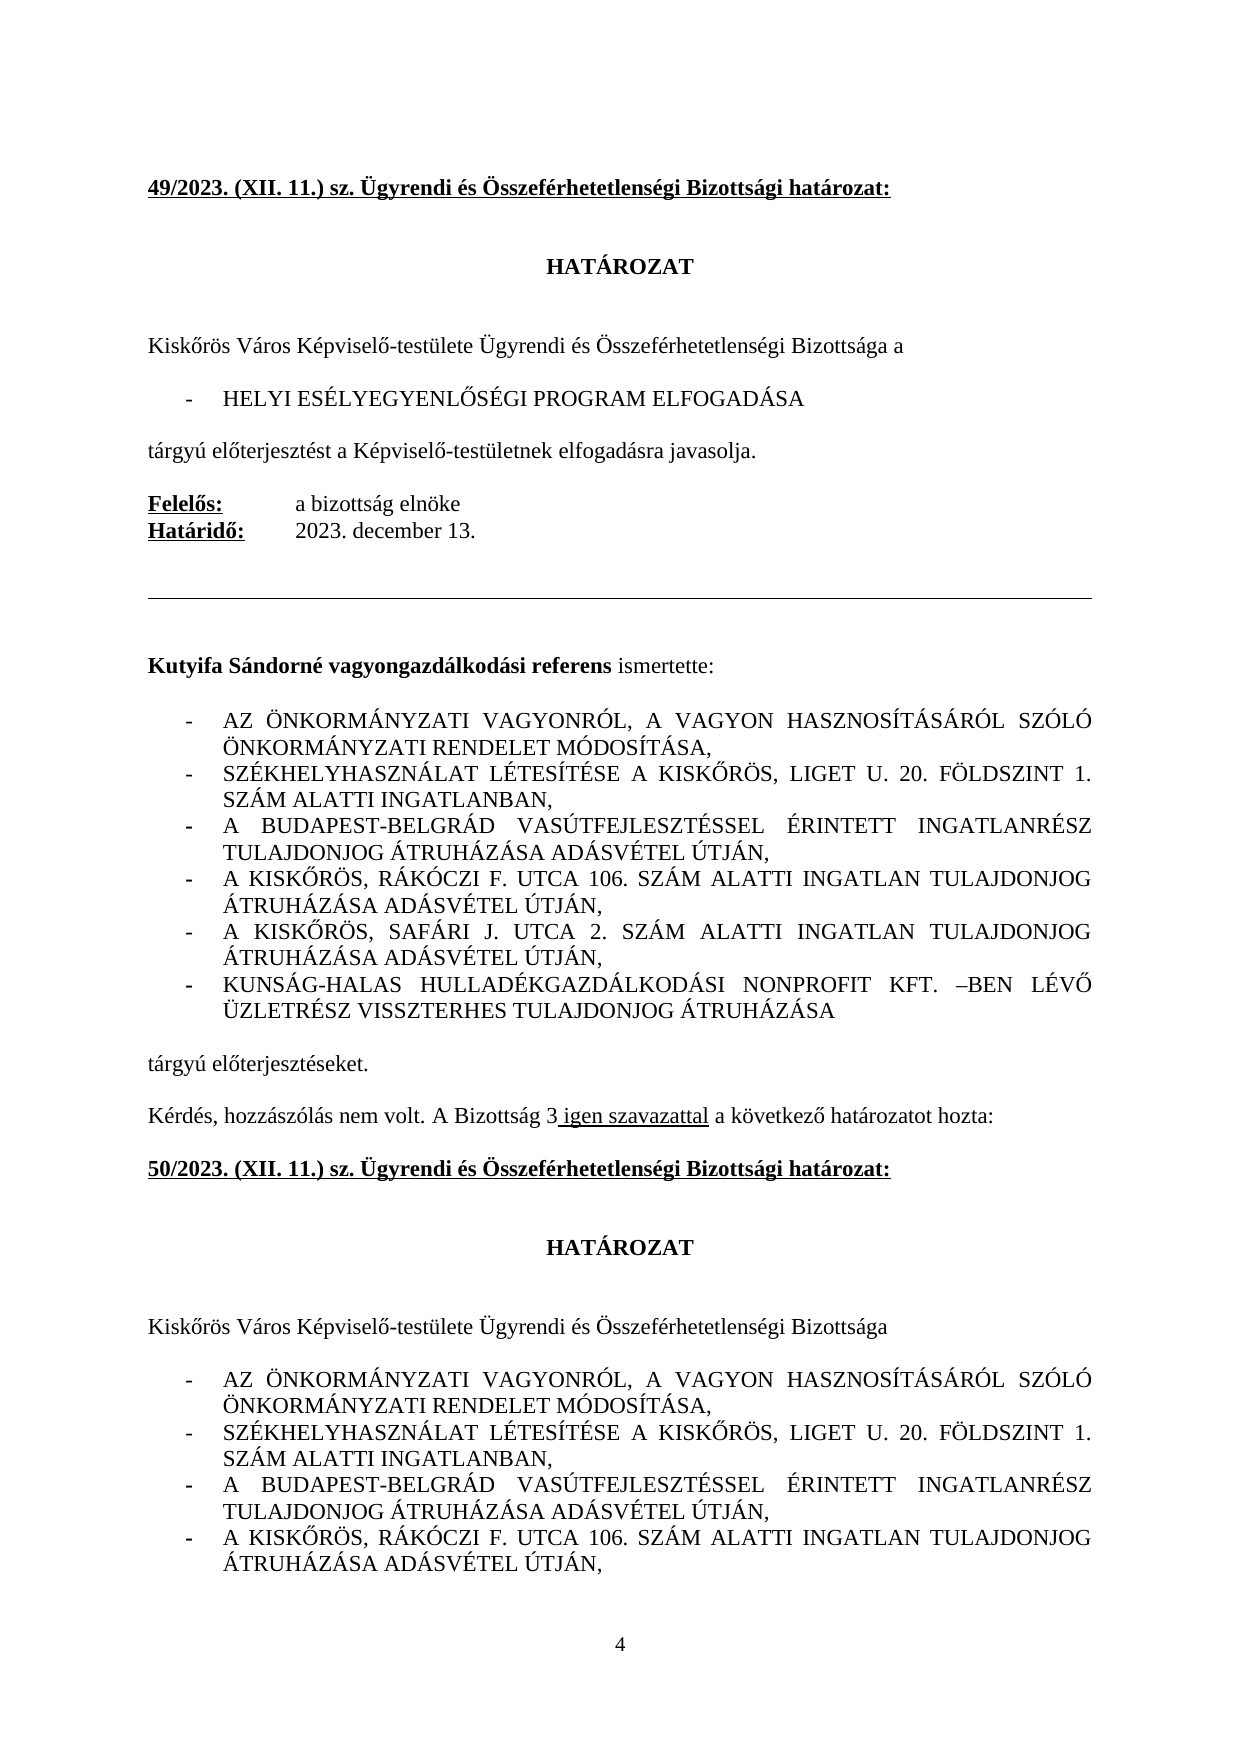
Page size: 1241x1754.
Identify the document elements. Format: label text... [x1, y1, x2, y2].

list A BUDAPEST-BELGRÁD VASÚTFEJLESZTÉSSEL ÉRINTETT INGATLANRÉSZ TULAJDONJOG ÁTRUHÁZÁSA ADÁSVÉTEL ÚTJÁN, [185, 813, 1092, 865]
text Határozat [148, 253, 1092, 279]
text Kiskőrös Város Képviselő-testülete Ügyrendi és Összeférhetetlenségi Bizottsága a [148, 332, 1092, 358]
list AZ ÖNKORMÁNYZATI VAGYONRÓL, A VAGYON HASZNOSÍTÁSÁRÓL SZÓLÓ ÖNKORMÁNYZATI RENDELET MÓDOSÍTÁSA, [185, 707, 1092, 760]
list A KISKŐRÖS, RÁKÓCZI F. UTCA 106. SZÁM ALATTI INGATLAN TULAJDONJOG ÁTRUHÁZÁSA ADÁSVÉTEL ÚTJÁN, [185, 1524, 1092, 1577]
list SZÉKHELYHASZNÁLAT LÉTESÍTÉSE A KISKŐRÖS, LIGET U. 20. FÖLDSZINT 1. SZÁM ALATTI INGATLANBAN, [185, 760, 1092, 813]
list A KISKŐRÖS, RÁKÓCZI F. UTCA 106. SZÁM ALATTI INGATLAN TULAJDONJOG ÁTRUHÁZÁSA ADÁSVÉTEL ÚTJÁN, [185, 865, 1092, 918]
text Kutyifa Sándorné vagyongazdálkodási referens ismertette: [148, 652, 1092, 678]
text Kiskőrös Város Képviselő-testülete Ügyrendi és Összeférhetetlenségi Bizottsága [148, 1313, 1092, 1340]
list HELYI ESÉLYEGYENLŐSÉGI PROGRAM ELFOGADÁSA [185, 385, 1092, 411]
list A KISKŐRÖS, SAFÁRI J. UTCA 2. SZÁM ALATTI INGATLAN TULAJDONJOG ÁTRUHÁZÁSA ADÁSVÉTEL ÚTJÁN, [185, 918, 1092, 971]
text Felelős: a bizottság elnöke [148, 490, 1092, 517]
list SZÉKHELYHASZNÁLAT LÉTESÍTÉSE A KISKŐRÖS, LIGET U. 20. FÖLDSZINT 1. SZÁM ALATTI INGATLANBAN, [185, 1419, 1092, 1471]
list A BUDAPEST-BELGRÁD VASÚTFEJLESZTÉSSEL ÉRINTETT INGATLANRÉSZ TULAJDONJOG ÁTRUHÁZÁSA ADÁSVÉTEL ÚTJÁN, [185, 1471, 1092, 1524]
text 49/2023. (XII. 11.) sz. Ügyrendi és Összeférhetetlenségi Bizottsági határozat: [148, 174, 1092, 200]
text Határozat [148, 1234, 1092, 1261]
text Határidő: 2023. december 13. [148, 517, 1092, 543]
text tárgyú előterjesztést a Képviselő-testületnek elfogadásra javasolja. [148, 438, 1092, 464]
text Kérdés, hozzászólás nem volt. A Bizottság 3 igen szavazattal a következő határozatot hozta: [148, 1102, 1092, 1129]
text 50/2023. (XII. 11.) sz. Ügyrendi és Összeférhetetlenségi Bizottsági határozat: [148, 1155, 1092, 1182]
text tárgyú előterjesztéseket. [148, 1050, 1092, 1076]
list AZ ÖNKORMÁNYZATI VAGYONRÓL, A VAGYON HASZNOSÍTÁSÁRÓL SZÓLÓ ÖNKORMÁNYZATI RENDELET MÓDOSÍTÁSA, [185, 1366, 1092, 1419]
list KUNSÁG-HALAS HULLADÉKGAZDÁLKODÁSI NONPROFIT KFT. –BEN LÉVŐ ÜZLETRÉSZ VISSZTERHES TULAJDONJOG ÁTRUHÁZÁSA [185, 971, 1092, 1023]
